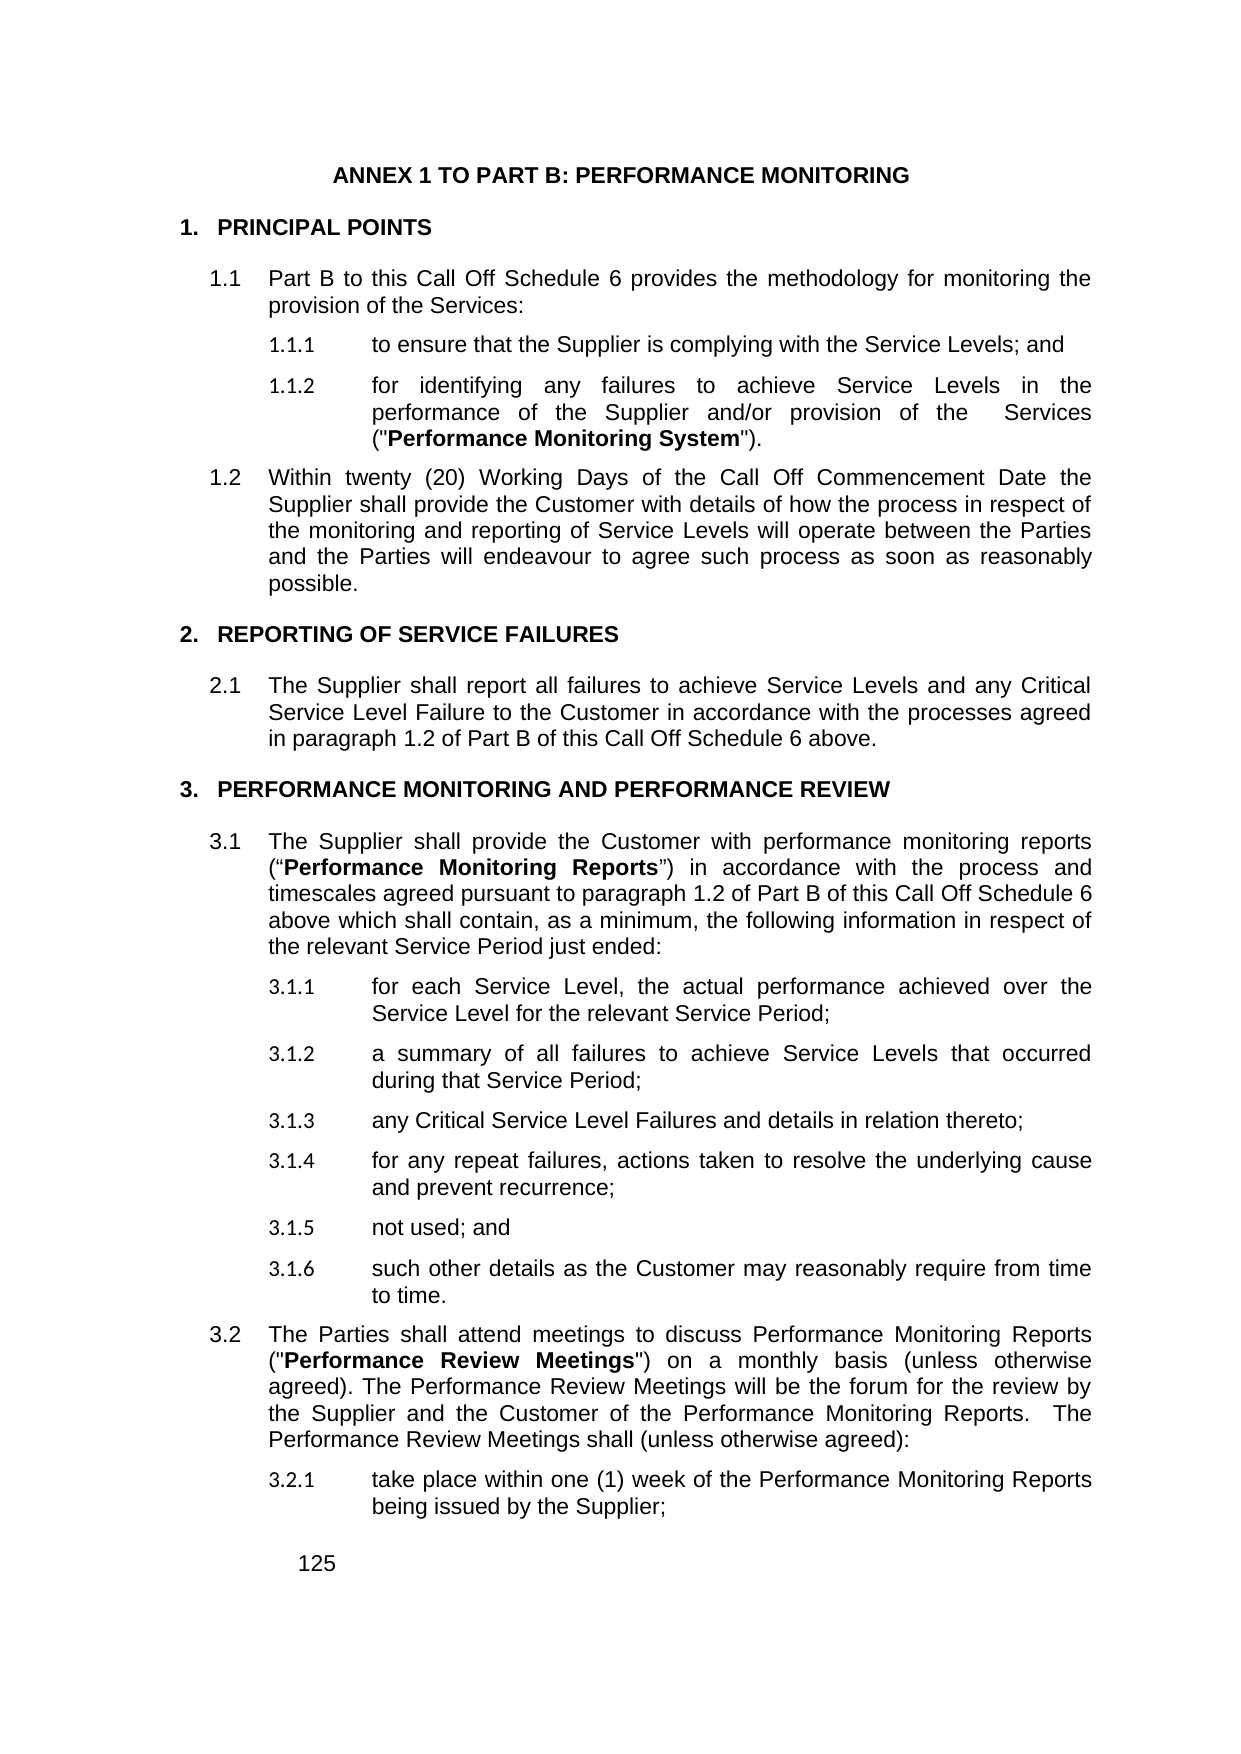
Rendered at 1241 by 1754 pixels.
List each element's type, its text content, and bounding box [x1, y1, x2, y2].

text for any repeat failures, actions taken to resolve the underlying cause and prevent recurrence; [268, 1146, 1093, 1201]
text The Supplier shall report all failures to achieve Service Levels and any Critical Service Level Failure to the Customer in accordance with the processes agreed in paragraph 1.2 of Part B of this Call Off Schedule 6 above. [209, 672, 1093, 751]
text The Parties shall attend meetings to discuss Performance Monitoring Reports ("Performance Review Meetings") on a monthly basis (unless otherwise agreed). The Performance Review Meetings will be the forum for the review by the Supplier and the Customer of the Performance Monitoring Reports. The Performance Review Meetings shall (unless otherwise agreed): [209, 1321, 1093, 1452]
subtitle PERFORMANCE MONITORING AND PERFORMANCE REVIEW [179, 776, 1093, 803]
text ANNEX 1 TO PART B: PERFORMANCE MONITORING [150, 162, 1093, 189]
text Within twenty (20) Working Days of the Call Off Commencement Date the Supplier shall provide the Customer with details of how the process in respect of the monitoring and reporting of Service Levels will operate between the Parties and the Parties will endeavour to agree such process as soon as reasonably possible. [209, 464, 1093, 596]
subtitle REPORTING OF SERVICE FAILURES [179, 621, 1093, 647]
text take place within one (1) week of the Performance Monitoring Reports being issued by the Supplier; [268, 1465, 1093, 1519]
text any Critical Service Level Failures and details in relation thereto; [268, 1106, 1093, 1134]
text for identifying any failures to achieve Service Levels in the performance of the Supplier and/or provision of the Services ("Performance Monitoring System"). [268, 371, 1093, 452]
text Part B to this Call Off Schedule 6 provides the methodology for monitoring the provision of the Services: [209, 265, 1093, 318]
text a summary of all failures to achieve Service Levels that occurred during that Service Period; [268, 1039, 1093, 1093]
text such other details as the Customer may reasonably require from time to time. [268, 1254, 1093, 1308]
text The Supplier shall provide the Customer with performance monitoring reports (“Performance Monitoring Reports”) in accordance with the process and timescales agreed pursuant to paragraph 1.2 of Part B of this Call Off Schedule 6 above which shall contain, as a minimum, the following information in respect of the relevant Service Period just ended: [209, 828, 1093, 959]
subtitle PRINCIPAL POINTS [179, 214, 1093, 240]
text to ensure that the Supplier is complying with the Service Levels; and [268, 330, 1093, 358]
text not used; and [268, 1213, 1093, 1241]
text for each Service Level, the actual performance achieved over the Service Level for the relevant Service Period; [268, 972, 1093, 1026]
